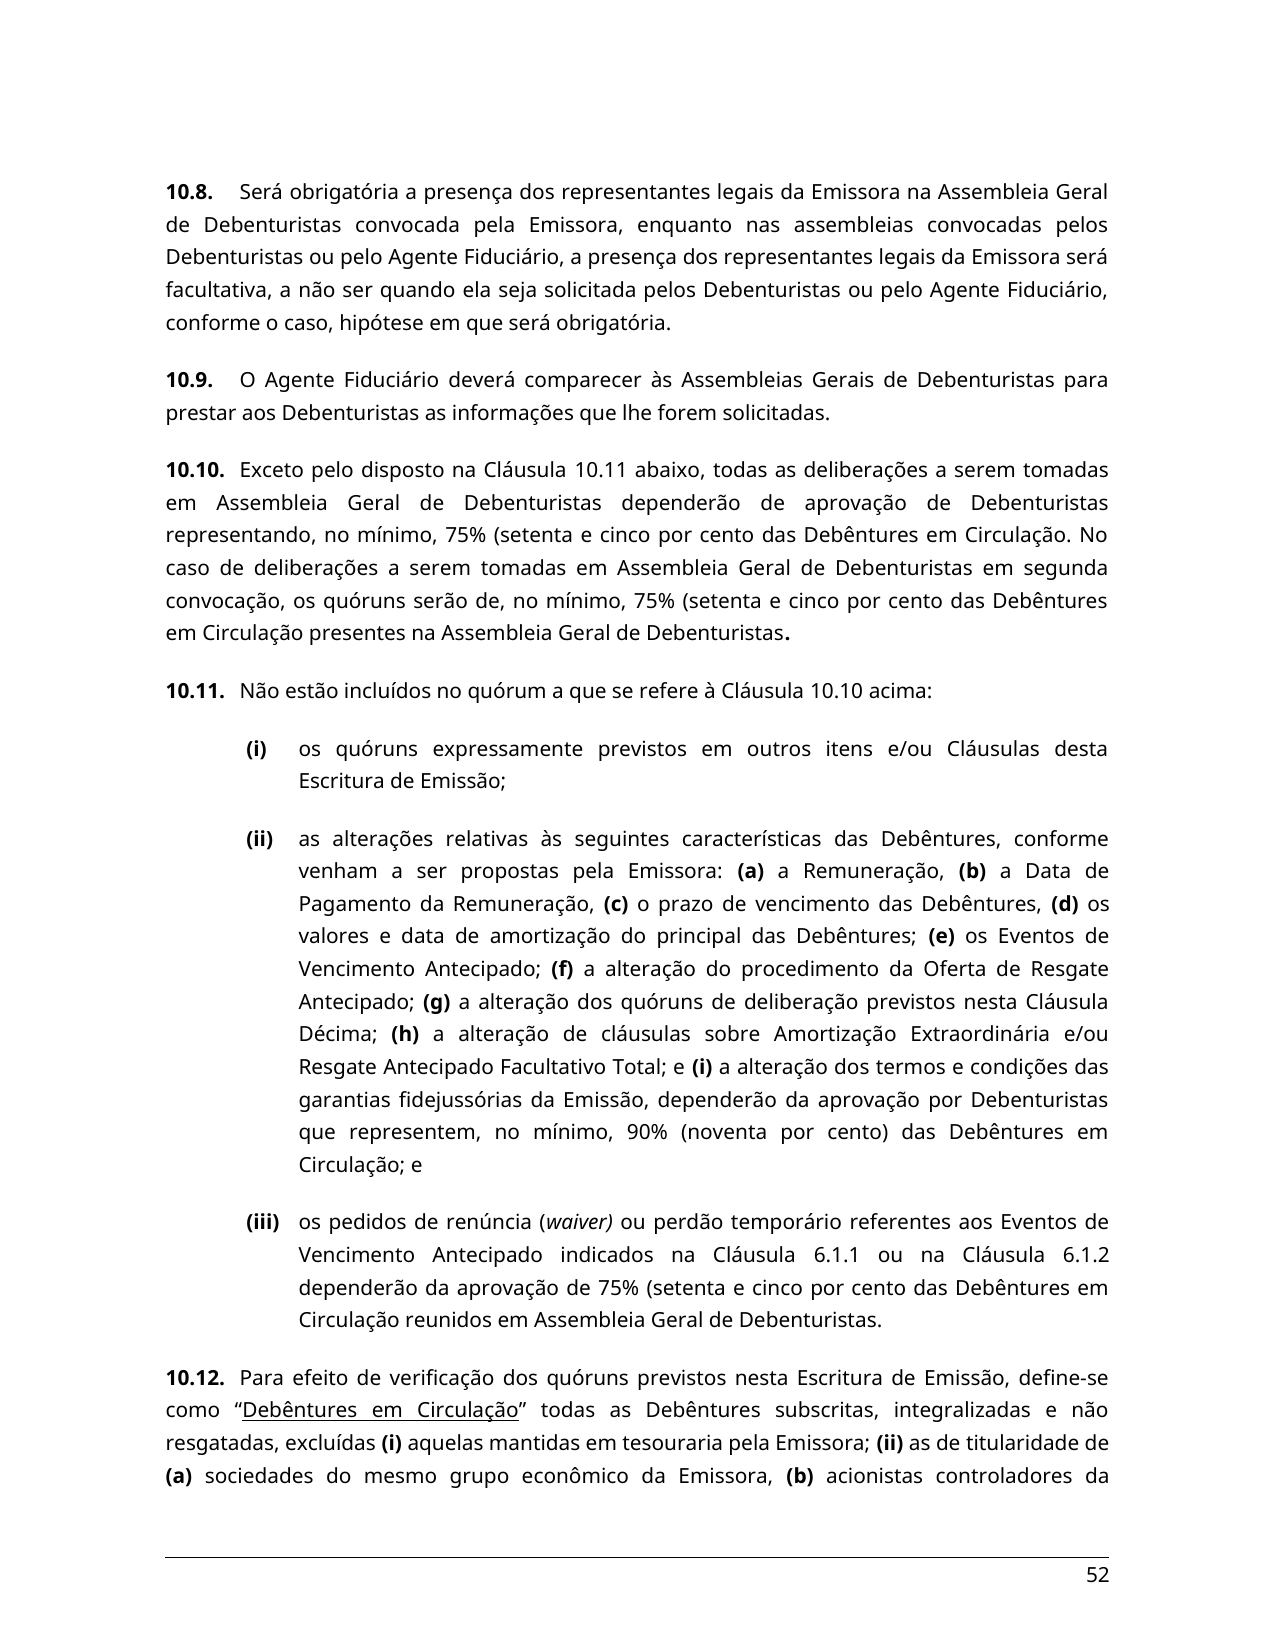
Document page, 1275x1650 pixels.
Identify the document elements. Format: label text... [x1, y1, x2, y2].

list Exceto pelo disposto na Cláusula 10.11 abaixo, todas as deliberações a serem tomadas em Assembleia Geral de Debenturistas dependerão de aprovação de Debenturistas representando, no mínimo, 75% (setenta e cinco por cento das Debêntures em Circulação. No caso de deliberações a serem tomadas em Assembleia Geral de Debenturistas em segunda convocação, os quóruns serão de, no mínimo, 75% (setenta e cinco por cento das Debêntures em Circulação presentes na Assembleia Geral de Debenturistas. [165, 455, 1109, 647]
list O Agente Fiduciário deverá comparecer às Assembleias Gerais de Debenturistas para prestar aos Debenturistas as informações que lhe forem solicitadas. [165, 365, 1109, 426]
list as alterações relativas às seguintes características das Debêntures, conforme venham a ser propostas pela Emissora: (a) a Remuneração, (b) a Data de Pagamento da Remuneração, (c) o prazo de vencimento das Debêntures, (d) os valores e data de amortização do principal das Debêntures; (e) os Eventos de Vencimento Antecipado; (f) a alteração do procedimento da Oferta de Resgate Antecipado; (g) a alteração dos quóruns de deliberação previstos nesta Cláusula Décima; (h) a alteração de cláusulas sobre Amortização Extraordinária e/ou Resgate Antecipado Facultativo Total; e (i) a alteração dos termos e condições das garantias fidejussórias da Emissão, dependerão da aprovação por Debenturistas que representem, no mínimo, 90% (noventa por cento) das Debêntures em Circulação; e [246, 824, 1109, 1178]
list Não estão incluídos no quórum a que se refere à Cláusula 10.10 acima: [165, 676, 1109, 704]
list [165, 1363, 1109, 1489]
list Será obrigatória a presença dos representantes legais da Emissora na Assembleia Geral de Debenturistas convocada pela Emissora, enquanto nas assembleias convocadas pelos Debenturistas ou pelo Agente Fiduciário, a presença dos representantes legais da Emissora será facultativa, a não ser quando ela seja solicitada pelos Debenturistas ou pelo Agente Fiduciário, conforme o caso, hipótese em que será obrigatória. [165, 177, 1109, 336]
list os quóruns expressamente previstos em outros itens e/ou Cláusulas desta Escritura de Emissão; [246, 734, 1109, 795]
list os pedidos de renúncia (waiver) ou perdão temporário referentes aos Eventos de Vencimento Antecipado indicados na Cláusula 6.1.1 ou na Cláusula 6.1.2 dependerão da aprovação de 75% (setenta e cinco por cento das Debêntures em Circulação reunidos em Assembleia Geral de Debenturistas. [246, 1207, 1109, 1334]
